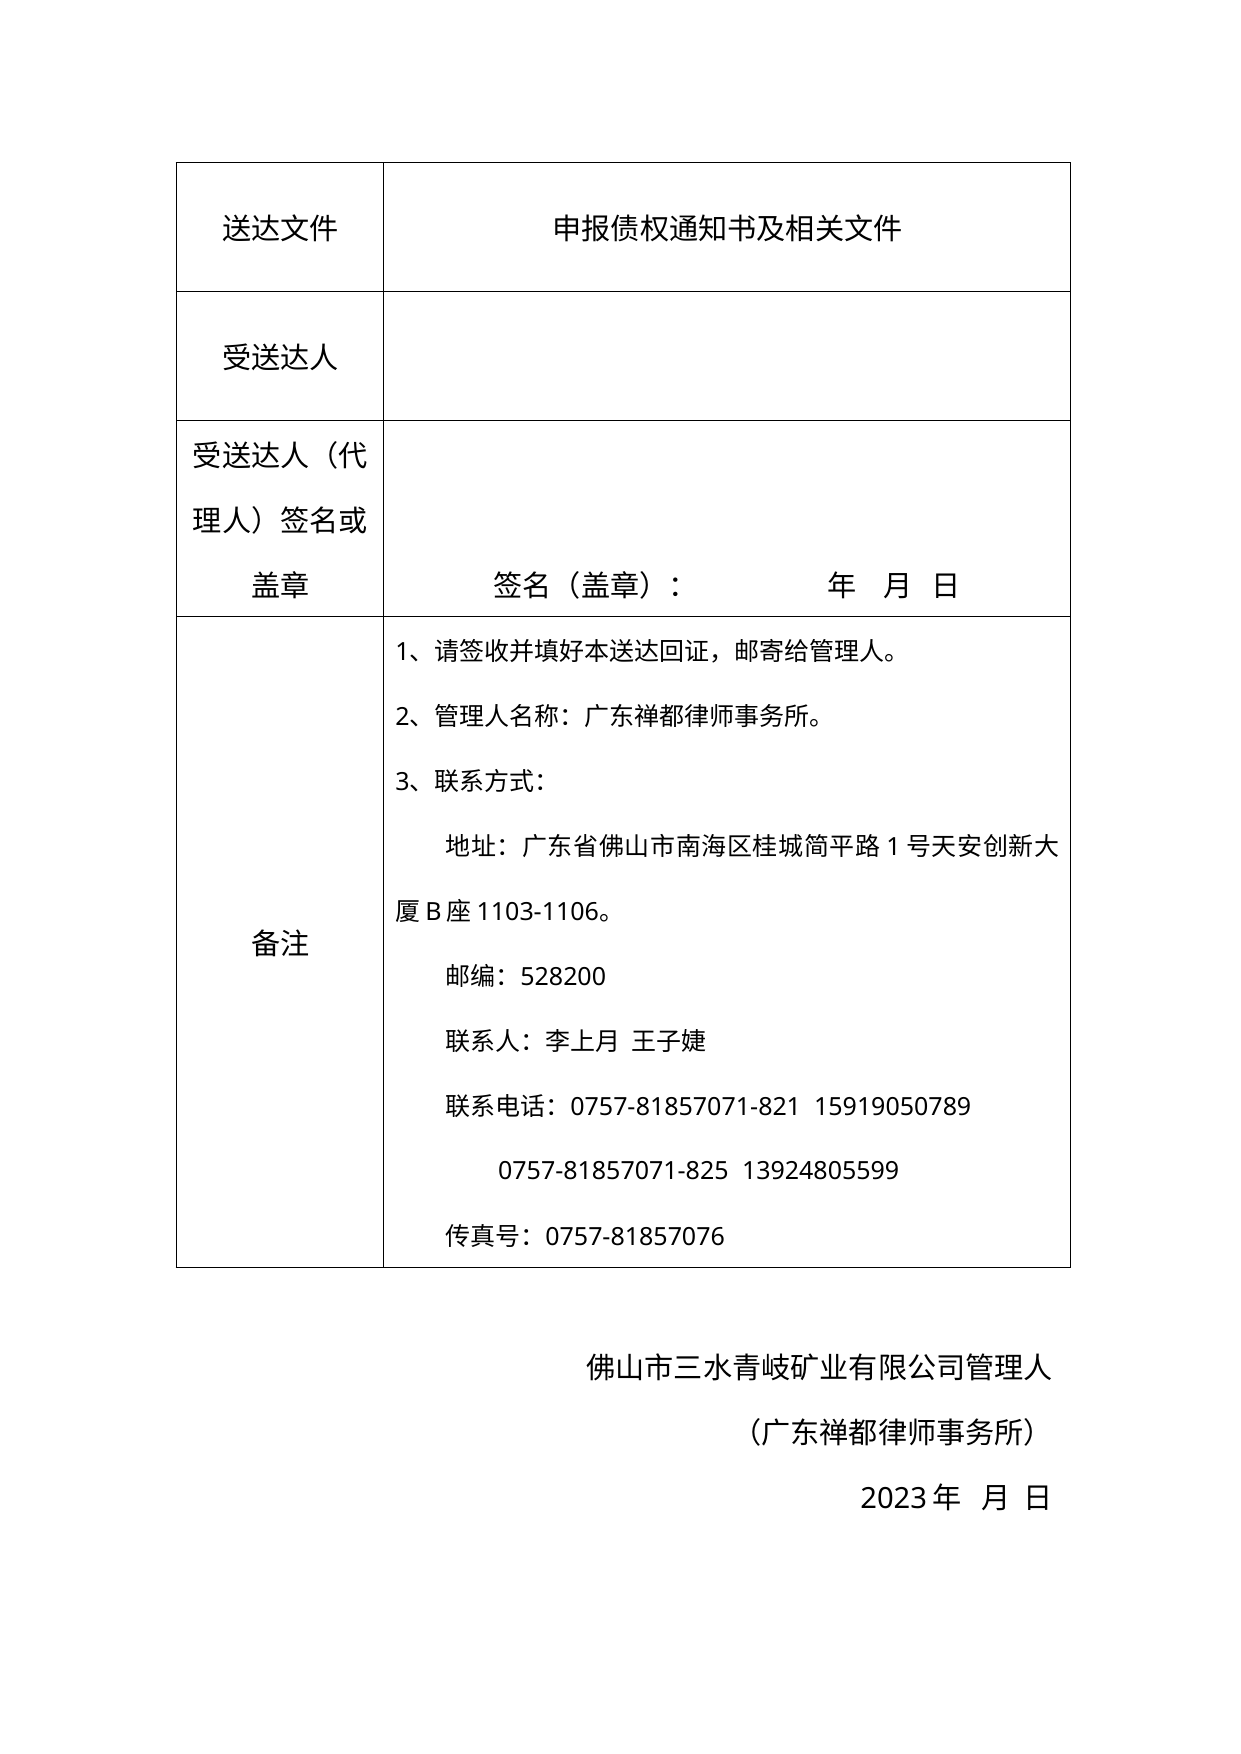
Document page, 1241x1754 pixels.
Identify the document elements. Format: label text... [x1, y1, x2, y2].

table_cell 受送达人 [177, 292, 383, 420]
table_cell 申报债权通知书及相关文件 [384, 163, 1070, 291]
table_cell [384, 292, 1070, 420]
text （广东禅都律师事务所） [187, 1398, 1053, 1463]
table_cell 受送达人（代理人）签名或盖章 [177, 421, 383, 616]
text 2023年 月 日 [187, 1463, 1053, 1528]
text 佛山市三水青岐矿业有限公司管理人 [187, 1333, 1053, 1398]
table_cell 送达文件 [177, 163, 383, 291]
table_cell 备注 [177, 617, 383, 1267]
table_cell 签名（盖章）： 年 月 日 [384, 421, 1070, 616]
table_cell 1、请签收并填好本送达回证，邮寄给管理人。 2、管理人名称：广东禅都律师事务所。 3、联系方式： 地址：广东省佛山市南海区桂城简平路1号天安创新大厦B座1103-1106。 邮编：528200 联系人：李上月 王子婕 联系电话：0757-81857071-821 15919050789 0757-81857071-825 13924805599 传真号：0757-81857076 [384, 617, 1070, 1267]
